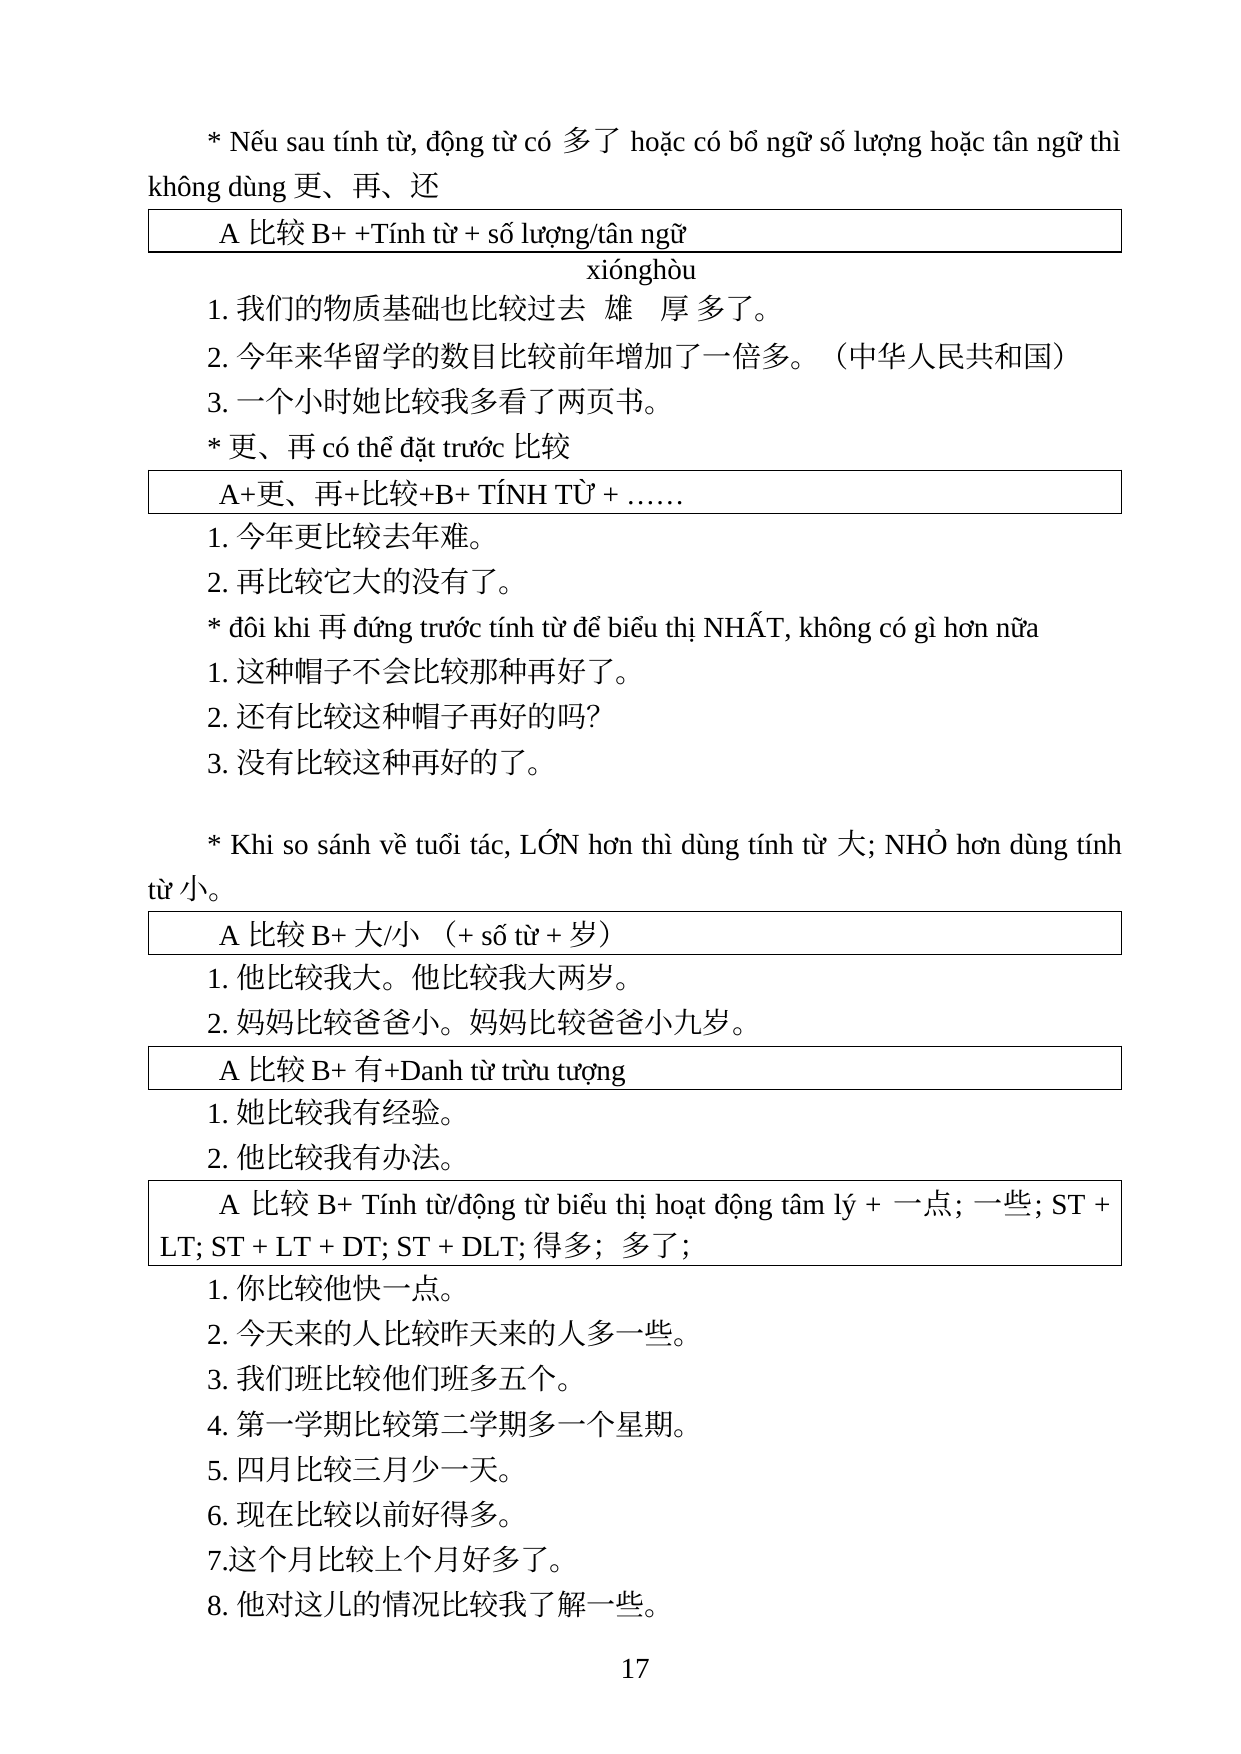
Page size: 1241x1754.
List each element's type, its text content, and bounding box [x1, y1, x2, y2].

text 3. 没有比较这种再好的了。 [148, 739, 1122, 781]
text 7.这个月比较上个月好多了。 [148, 1537, 1122, 1579]
table_header A 比较B+ Tính từ/động từ biểu thị hoạt động tâm lý + 一点; 一些; ST + LT; ST + LT + DT; ST + DLT; 得多；多了； [149, 1181, 1121, 1265]
text 1. 你比较他快一点。 [148, 1266, 1122, 1308]
text 1. 我们的物质基础也比较过去多了。 [148, 253, 1122, 328]
text * 更、再có thể đặt trước 比较 [148, 424, 1122, 466]
text 2. 今天来的人比较昨天来的人多一些。 [148, 1311, 1122, 1353]
table_header A+更、再+比较+B+ TÍNH TỪ + …… [149, 471, 1121, 512]
text 8. 他对这儿的情况比较我了解一些。 [148, 1582, 1122, 1624]
table_header A 比较B+ 有+Danh từ trừu tượng [149, 1047, 1121, 1088]
text * đôi khi 再đứng trước tính từ để biểu thị NHẤT, không có gì hơn nữa [148, 604, 1122, 646]
text 6. 现在比较以前好得多。 [148, 1492, 1122, 1534]
text 3. 一个小时她比较我多看了两页书。 [148, 379, 1122, 421]
text * Nếu sau tính từ, động từ có 多了 hoặc có bổ ngữ số lượng hoặc tân ngữ thì không dùng 更、再、还 [148, 118, 1122, 205]
table_header A 比较B+ +Tính từ + số lượng/tân ngữ [149, 210, 1121, 251]
text 4. 第一学期比较第二学期多一个星期。 [148, 1401, 1122, 1443]
text 2. 再比较它大的没有了。 [148, 559, 1122, 601]
text 5. 四月比较三月少一天。 [148, 1447, 1122, 1488]
text 2. 他比较我有办法。 [148, 1135, 1122, 1177]
text 2. 还有比较这种帽子再好的吗？ [148, 694, 1122, 736]
text 1. 今年更比较去年难。 [148, 514, 1122, 555]
text 3. 我们班比较他们班多五个。 [148, 1356, 1122, 1398]
text 2. 今年来华留学的数目比较前年增加了一倍多。（中华人民共和国） [148, 334, 1122, 376]
table_header A 比较B+ 大/小 （+ số từ + 岁） [149, 912, 1121, 954]
text 1. 这种帽子不会比较那种再好了。 [148, 649, 1122, 691]
text 2. 妈妈比较爸爸小。妈妈比较爸爸小九岁。 [148, 1000, 1122, 1042]
text 1. 他比较我大。他比较我大两岁。 [148, 955, 1122, 997]
text 1. 她比较我有经验。 [148, 1090, 1122, 1131]
text * Khi so sánh về tuổi tác, LỚN hơn thì dùng tính từ 大; NHỎ hơn dùng tính từ 小。 [148, 821, 1122, 908]
